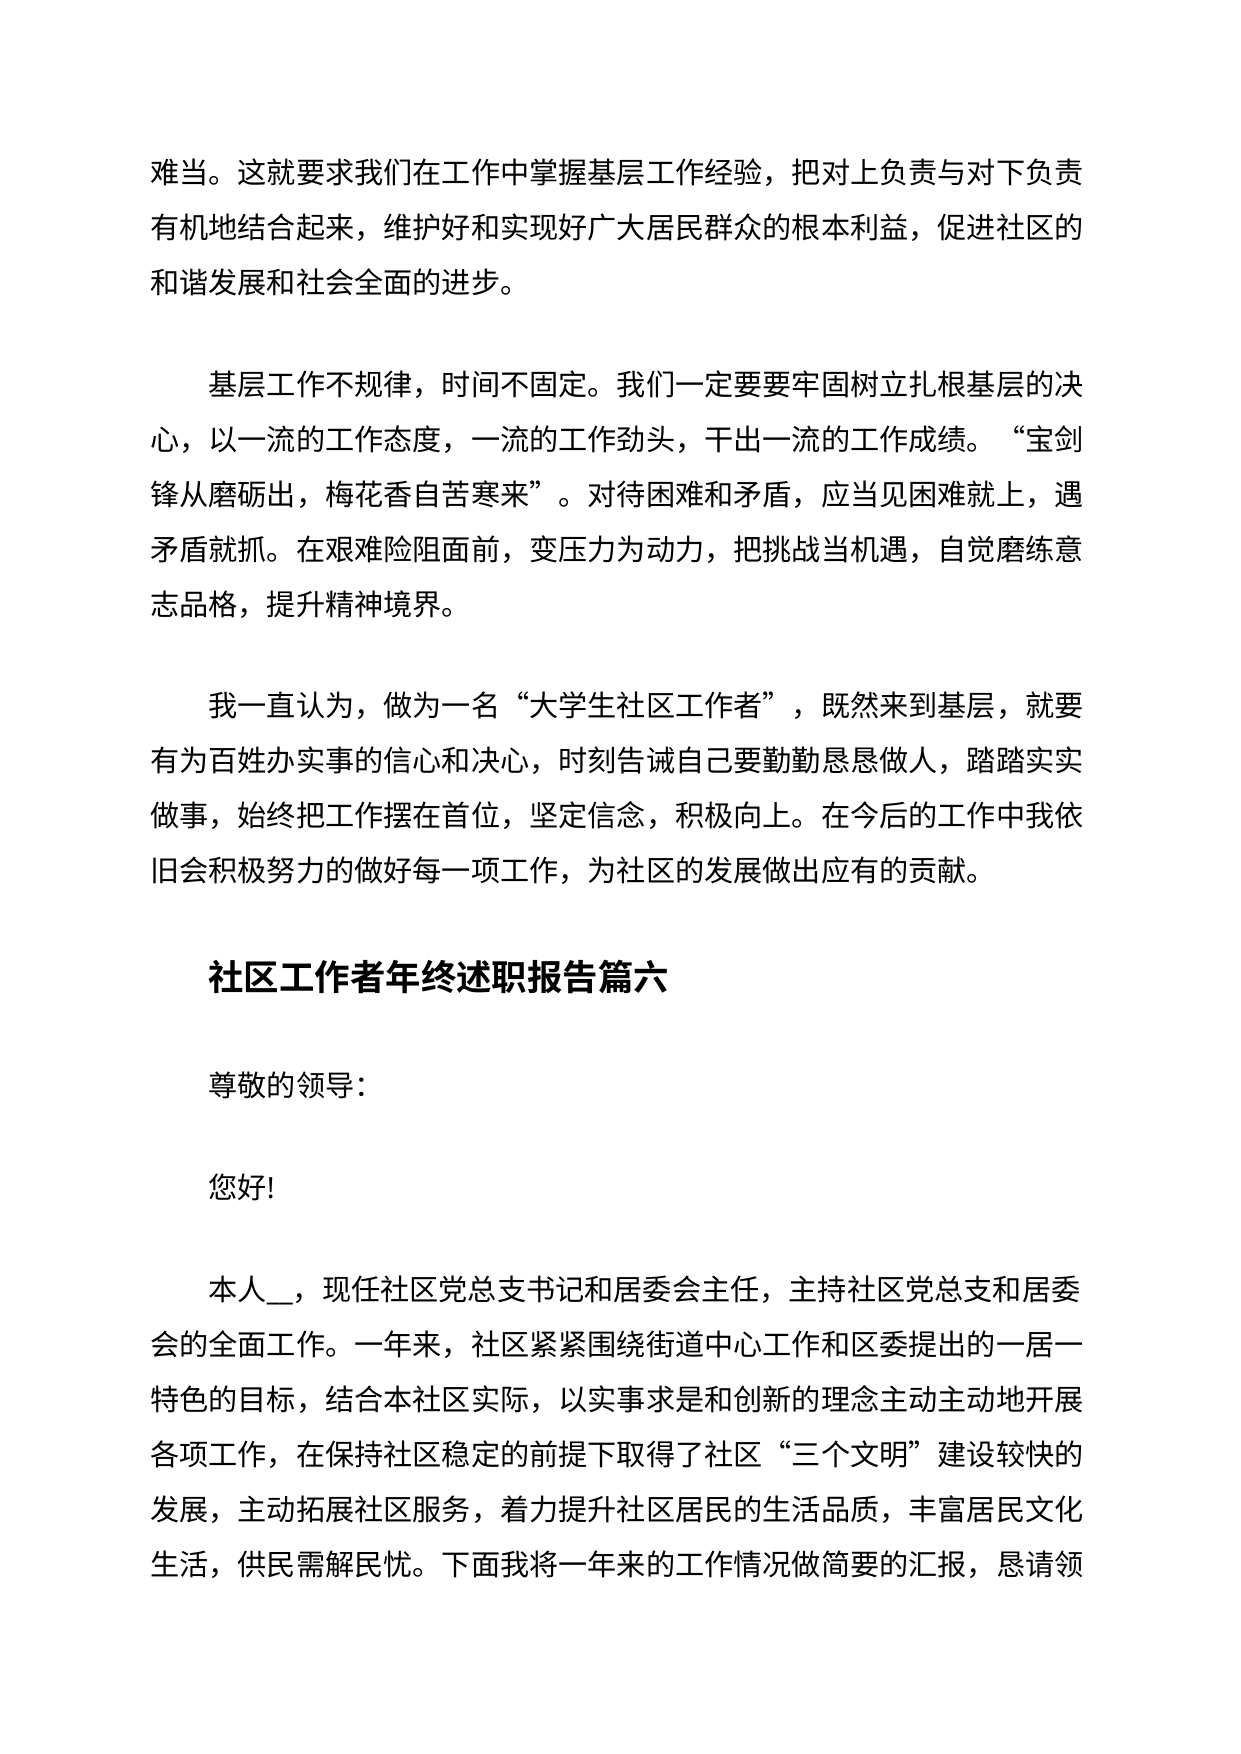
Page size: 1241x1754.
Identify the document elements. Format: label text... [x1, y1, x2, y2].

text 我一直认为，做为一名“大学生社区工作者”，既然来到基层，就要有为百姓办实事的信心和决心，时刻告诫自己要勤勤恳恳做人，踏踏实实做事，始终把工作摆在首位，坚定信念，积极向上。在今后的工作中我依旧会积极努力的做好每一项工作，为社区的发展做出应有的贡献。 [150, 683, 1090, 890]
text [150, 1267, 1090, 1583]
text 尊敬的领导： [150, 1063, 1090, 1105]
text 社区工作者年终述职报告篇六 [150, 949, 1090, 1001]
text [150, 150, 1090, 302]
text 基层工作不规律，时间不固定。我们一定要要牢固树立扎根基层的决心，以一流的工作态度，一流的工作劲头，干出一流的工作成绩。“宝剑锋从磨砺出，梅花香自苦寒来”。对待困难和矛盾，应当见困难就上，遇矛盾就抓。在艰难险阻面前，变压力为动力，把挑战当机遇，自觉磨练意志品格，提升精神境界。 [150, 362, 1090, 623]
text 您好! [150, 1164, 1090, 1207]
